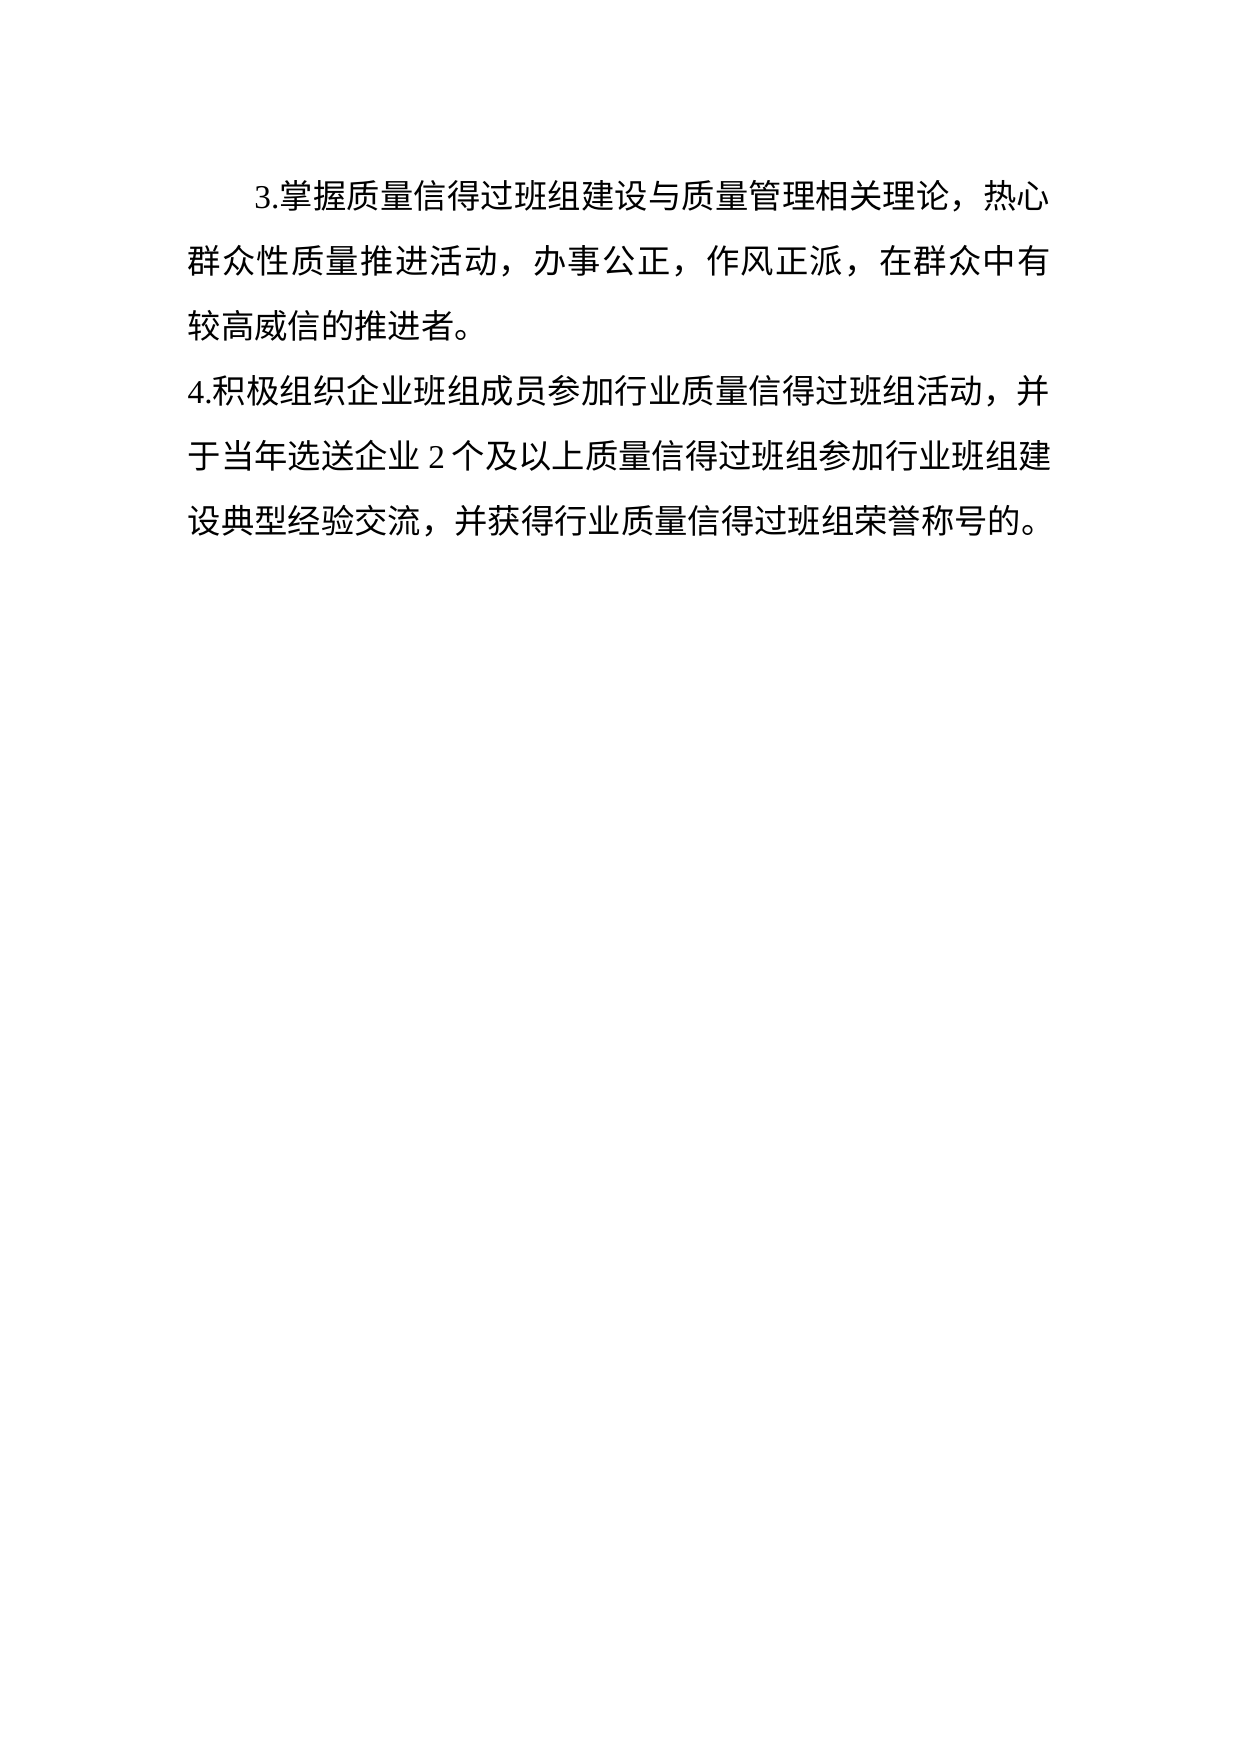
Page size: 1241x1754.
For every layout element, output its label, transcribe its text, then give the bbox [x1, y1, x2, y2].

text 3.掌握质量信得过班组建设与质量管理相关理论，热心群众性质量推进活动，办事公正，作风正派，在群众中有较高威信的推进者。 [187, 162, 1053, 357]
text 4.积极组织企业班组成员参加行业质量信得过班组活动，并于当年选送企业2个及以上质量信得过班组参加行业班组建设典型经验交流，并获得行业质量信得过班组荣誉称号的。 [187, 357, 1053, 552]
